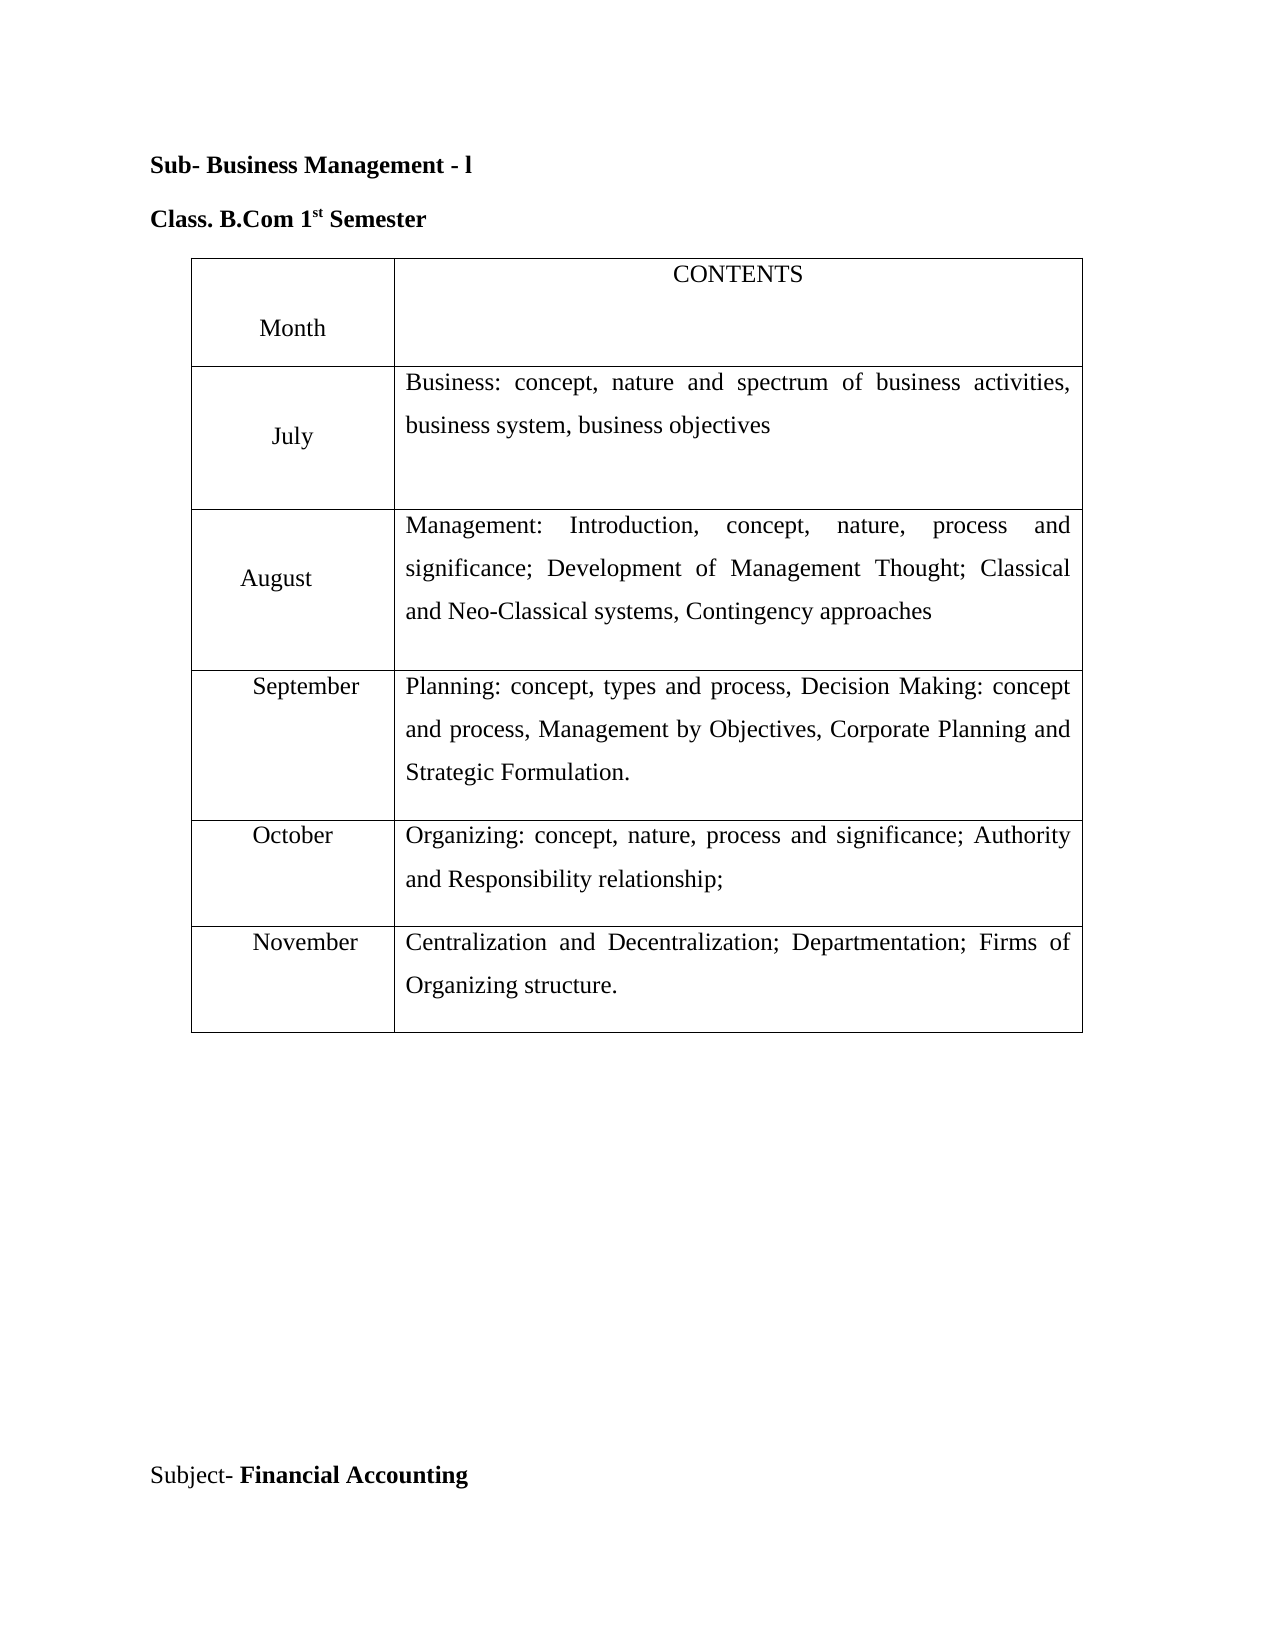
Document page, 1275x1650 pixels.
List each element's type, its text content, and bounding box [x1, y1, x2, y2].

table_cell November [192, 927, 394, 1032]
table_cell Organizing: concept, nature, process and significance; Authority and Responsibility relationship; [395, 821, 1082, 926]
table_cell August [192, 510, 394, 670]
text Subject- Financial Accounting [150, 1461, 1125, 1489]
table_cell Planning: concept, types and process, Decision Making: concept and process, Management by Objectives, Corporate Planning and Strategic Formulation. [395, 671, 1082, 819]
table_header CONTENTS [395, 259, 1082, 366]
table_cell July [192, 367, 394, 509]
table_cell September [192, 671, 394, 819]
table_cell Centralization and Decentralization; Departmentation; Firms of Organizing structure. [395, 927, 1082, 1032]
table_cell Management: Introduction, concept, nature, process and significance; Development of Management Thought; Classical and Neo-Classical systems, Contingency approaches [395, 510, 1082, 670]
table_cell October [192, 821, 394, 926]
table_cell Business: concept, nature and spectrum of business activities, business system, business objectives [395, 367, 1082, 509]
text Sub- Business Management - l [150, 150, 1125, 179]
table_header Month [192, 259, 394, 366]
text Class. B.Com 1st Semester [150, 204, 1125, 233]
